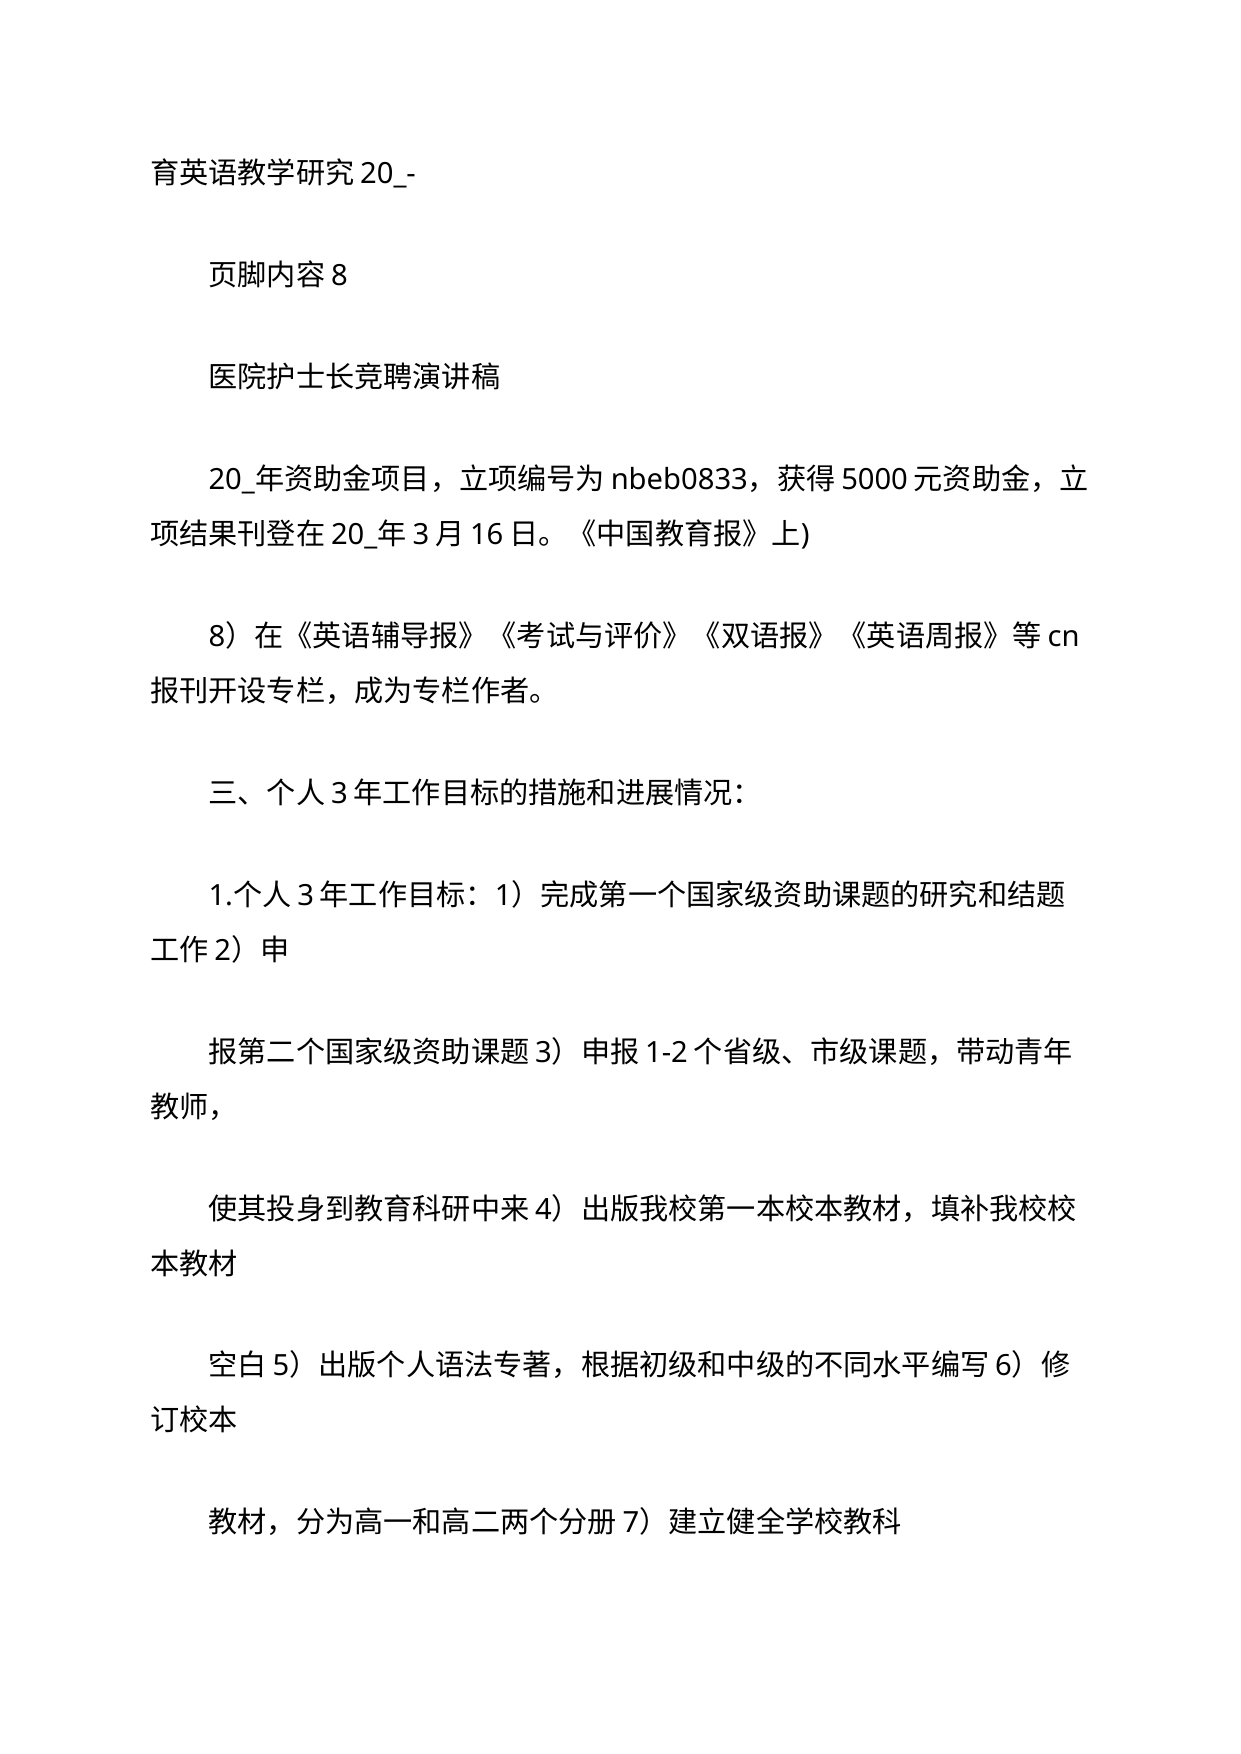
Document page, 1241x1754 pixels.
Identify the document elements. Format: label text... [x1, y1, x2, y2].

text 使其投身到教育科研中来4）出版我校第一本校本教材，填补我校校本教材 [150, 1185, 1090, 1282]
text 报第二个国家级资助课题3）申报1-2个省级、市级课题，带动青年教师， [150, 1028, 1090, 1126]
text 医院护士长竞聘演讲稿 [150, 354, 1090, 396]
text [150, 150, 1090, 192]
text 三、个人3年工作目标的措施和进展情况： [150, 769, 1090, 812]
text 空白5）出版个人语法专著，根据初级和中级的不同水平编写6）修订校本 [150, 1342, 1090, 1439]
text 页脚内容8 [150, 252, 1090, 294]
text 20_年资助金项目，立项编号为nbeb0833，获得5000元资助金，立项结果刊登在20_年3月16日。《中国教育报》上) [150, 456, 1090, 553]
text 1.个人3年工作目标：1）完成第一个国家级资助课题的研究和结题工作2）申 [150, 871, 1090, 969]
text 8）在《英语辅导报》《考试与评价》《双语报》《英语周报》等cn报刊开设专栏，成为专栏作者。 [150, 613, 1090, 710]
text 教材，分为高一和高二两个分册7）建立健全学校教科 [150, 1499, 1090, 1541]
